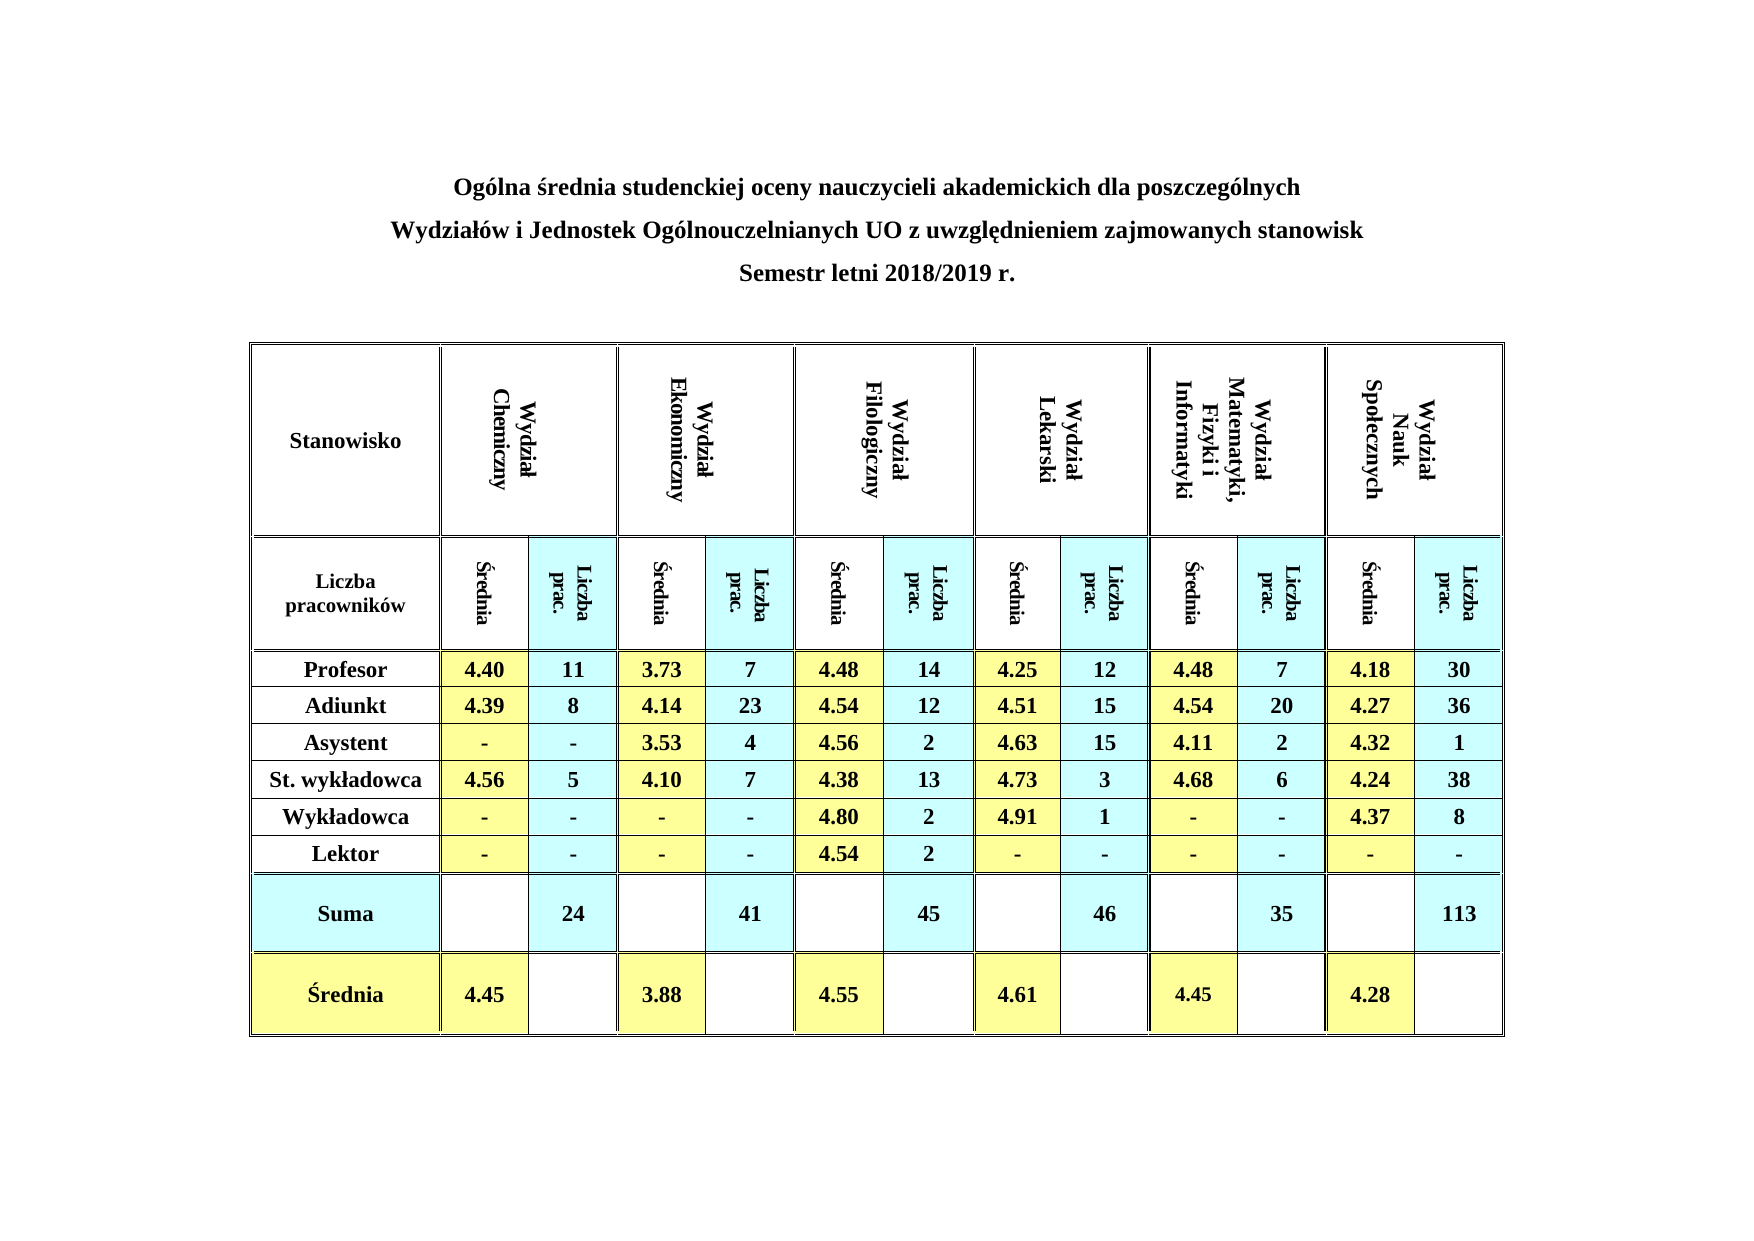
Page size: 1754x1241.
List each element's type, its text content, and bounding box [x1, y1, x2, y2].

table_cell - [1238, 799, 1324, 834]
table_cell [1151, 875, 1237, 951]
table_cell 4.11 [1151, 724, 1237, 760]
table_cell 7 [706, 761, 793, 797]
table_cell 4.54 [1151, 687, 1237, 723]
table_cell 7 [1238, 652, 1324, 686]
table_cell 4.25 [976, 652, 1060, 686]
table_cell Średnia [251, 951, 440, 1033]
table_cell - [1151, 799, 1237, 834]
table_cell - [442, 836, 528, 872]
table_cell Liczba pracowników [251, 535, 440, 649]
table_cell 12 [1061, 652, 1147, 686]
table_cell 4.10 [619, 761, 705, 797]
table_cell [1061, 951, 1149, 1033]
table_cell 4.37 [1328, 799, 1414, 834]
table_cell 11 [529, 652, 616, 686]
table_cell - [1238, 836, 1324, 872]
table_cell 15 [1061, 724, 1147, 760]
table_cell 4.68 [1151, 761, 1237, 797]
table_cell Liczba prac. [884, 538, 973, 649]
table_cell 4.18 [1328, 652, 1414, 686]
table_cell 4.80 [796, 799, 883, 834]
table_cell 30 [1415, 649, 1502, 686]
table_cell - [1328, 836, 1414, 872]
table_cell 8 [529, 687, 616, 723]
table_header Wydział Ekonomiczny [617, 345, 794, 535]
table_cell [976, 875, 1060, 951]
table_cell - [619, 799, 705, 834]
subtitle Ogólna średnia studenckiej oceny nauczycieli akademickich dla poszczególnych [148, 172, 1606, 200]
table_cell [884, 954, 974, 1033]
table_cell 4.32 [1328, 724, 1414, 760]
table_header Wydział Lekarski [974, 343, 1149, 535]
table_cell - [706, 836, 793, 872]
table_cell 24 [529, 875, 616, 951]
table_header Wydział Filologiczny [794, 345, 974, 535]
table_cell - [1415, 836, 1502, 872]
table_cell 8 [1415, 799, 1502, 834]
table_cell 4.63 [976, 724, 1060, 760]
table_cell 13 [884, 761, 973, 797]
table_cell 12 [884, 687, 973, 723]
table_cell 38 [1415, 761, 1502, 797]
table_cell 4.45 [440, 954, 528, 1033]
table_cell Liczba prac. [1061, 538, 1147, 649]
table_cell 3 [1061, 761, 1147, 797]
table_header Stanowisko [252, 345, 440, 535]
table_cell 2 [884, 799, 973, 834]
table_cell 4.51 [976, 687, 1060, 723]
table_cell 4.91 [976, 799, 1060, 834]
table_cell 23 [706, 687, 793, 723]
table_cell Asystent [252, 724, 439, 760]
table_cell 6 [1238, 761, 1324, 797]
table_cell Liczba prac. [1238, 538, 1324, 649]
table_cell [619, 875, 705, 951]
table_cell - [442, 799, 528, 834]
table_cell [442, 875, 528, 951]
table_cell - [529, 799, 616, 834]
table_cell 5 [529, 761, 616, 797]
table_cell - [529, 724, 616, 760]
table_cell 4 [706, 724, 793, 760]
table_cell Średnia [976, 538, 1060, 649]
table_cell Średnia [1328, 538, 1414, 649]
table_cell 4.54 [796, 687, 883, 723]
table_cell 4.55 [794, 954, 883, 1033]
table_cell 3.73 [619, 652, 705, 686]
table_cell 35 [1238, 875, 1324, 951]
table_cell Liczba prac. [706, 538, 793, 649]
table_cell - [619, 836, 705, 872]
table_cell [1415, 951, 1503, 1033]
table_cell 4.61 [974, 954, 1060, 1033]
table_cell 46 [1061, 875, 1147, 951]
table_cell - [706, 799, 793, 834]
table_cell 4.24 [1328, 761, 1414, 797]
table_cell [1238, 954, 1326, 1033]
table_cell 15 [1061, 687, 1147, 723]
table_cell 4.38 [796, 761, 883, 797]
table_cell 14 [884, 652, 973, 686]
table_cell Średnia [619, 538, 705, 649]
text Semestr letni 2018/2019 r. [148, 258, 1606, 287]
table_cell - [1061, 836, 1147, 872]
table_cell 1 [1415, 724, 1502, 760]
table_cell 4.45 [1149, 954, 1237, 1033]
table_cell [796, 875, 883, 951]
table_cell 4.48 [1151, 652, 1237, 686]
table_cell Suma [252, 872, 439, 951]
table_cell Wykładowca [252, 799, 439, 834]
table_cell 2 [884, 836, 973, 872]
table_cell 7 [706, 652, 793, 686]
table_cell 45 [884, 875, 973, 951]
table_cell - [529, 836, 616, 872]
table_cell Profesor [252, 649, 439, 686]
table_cell 3.53 [619, 724, 705, 760]
table_cell 4.14 [619, 687, 705, 723]
table_cell 4.39 [442, 687, 528, 723]
table_cell Średnia [1151, 538, 1237, 649]
table_cell - [442, 724, 528, 760]
table_cell Adiunkt [252, 687, 439, 723]
table_cell 113 [1415, 872, 1502, 951]
table_cell 3.88 [617, 954, 705, 1033]
table_cell 4.56 [796, 724, 883, 760]
table_cell 2 [884, 724, 973, 760]
subtitle Wydziałów i Jednostek Ogólnouczelnianych UO z uwzględnieniem zajmowanych stanowisk [148, 215, 1606, 243]
table_cell 20 [1238, 687, 1324, 723]
table_cell Lektor [252, 836, 439, 872]
table_cell 4.56 [442, 761, 528, 797]
table_header Wydział Nauk Społecznych [1326, 345, 1502, 535]
table_cell Średnia [796, 538, 883, 649]
table_cell [706, 954, 794, 1033]
table_cell 36 [1415, 687, 1502, 723]
table_cell 1 [1061, 799, 1147, 834]
table_cell Liczba prac. [1415, 535, 1503, 649]
table_cell St. wykładowca [252, 761, 439, 797]
table_cell 4.48 [796, 652, 883, 686]
table_cell [529, 954, 617, 1033]
table_cell 4.40 [442, 652, 528, 686]
table_header Wydział Chemiczny [440, 345, 617, 535]
table_cell - [976, 836, 1060, 872]
table_cell 4.73 [976, 761, 1060, 797]
table_cell 2 [1238, 724, 1324, 760]
table_cell - [1151, 836, 1237, 872]
table_cell [1328, 875, 1414, 951]
table_header Wydział Matematyki, Fizyki i Informatyki [1149, 345, 1326, 535]
table_cell Liczba prac. [529, 538, 616, 649]
table_cell Średnia [442, 538, 528, 649]
table_cell 4.27 [1328, 687, 1414, 723]
table_cell 4.54 [796, 836, 883, 872]
table_cell 41 [706, 875, 793, 951]
table_cell 4.28 [1326, 954, 1414, 1033]
